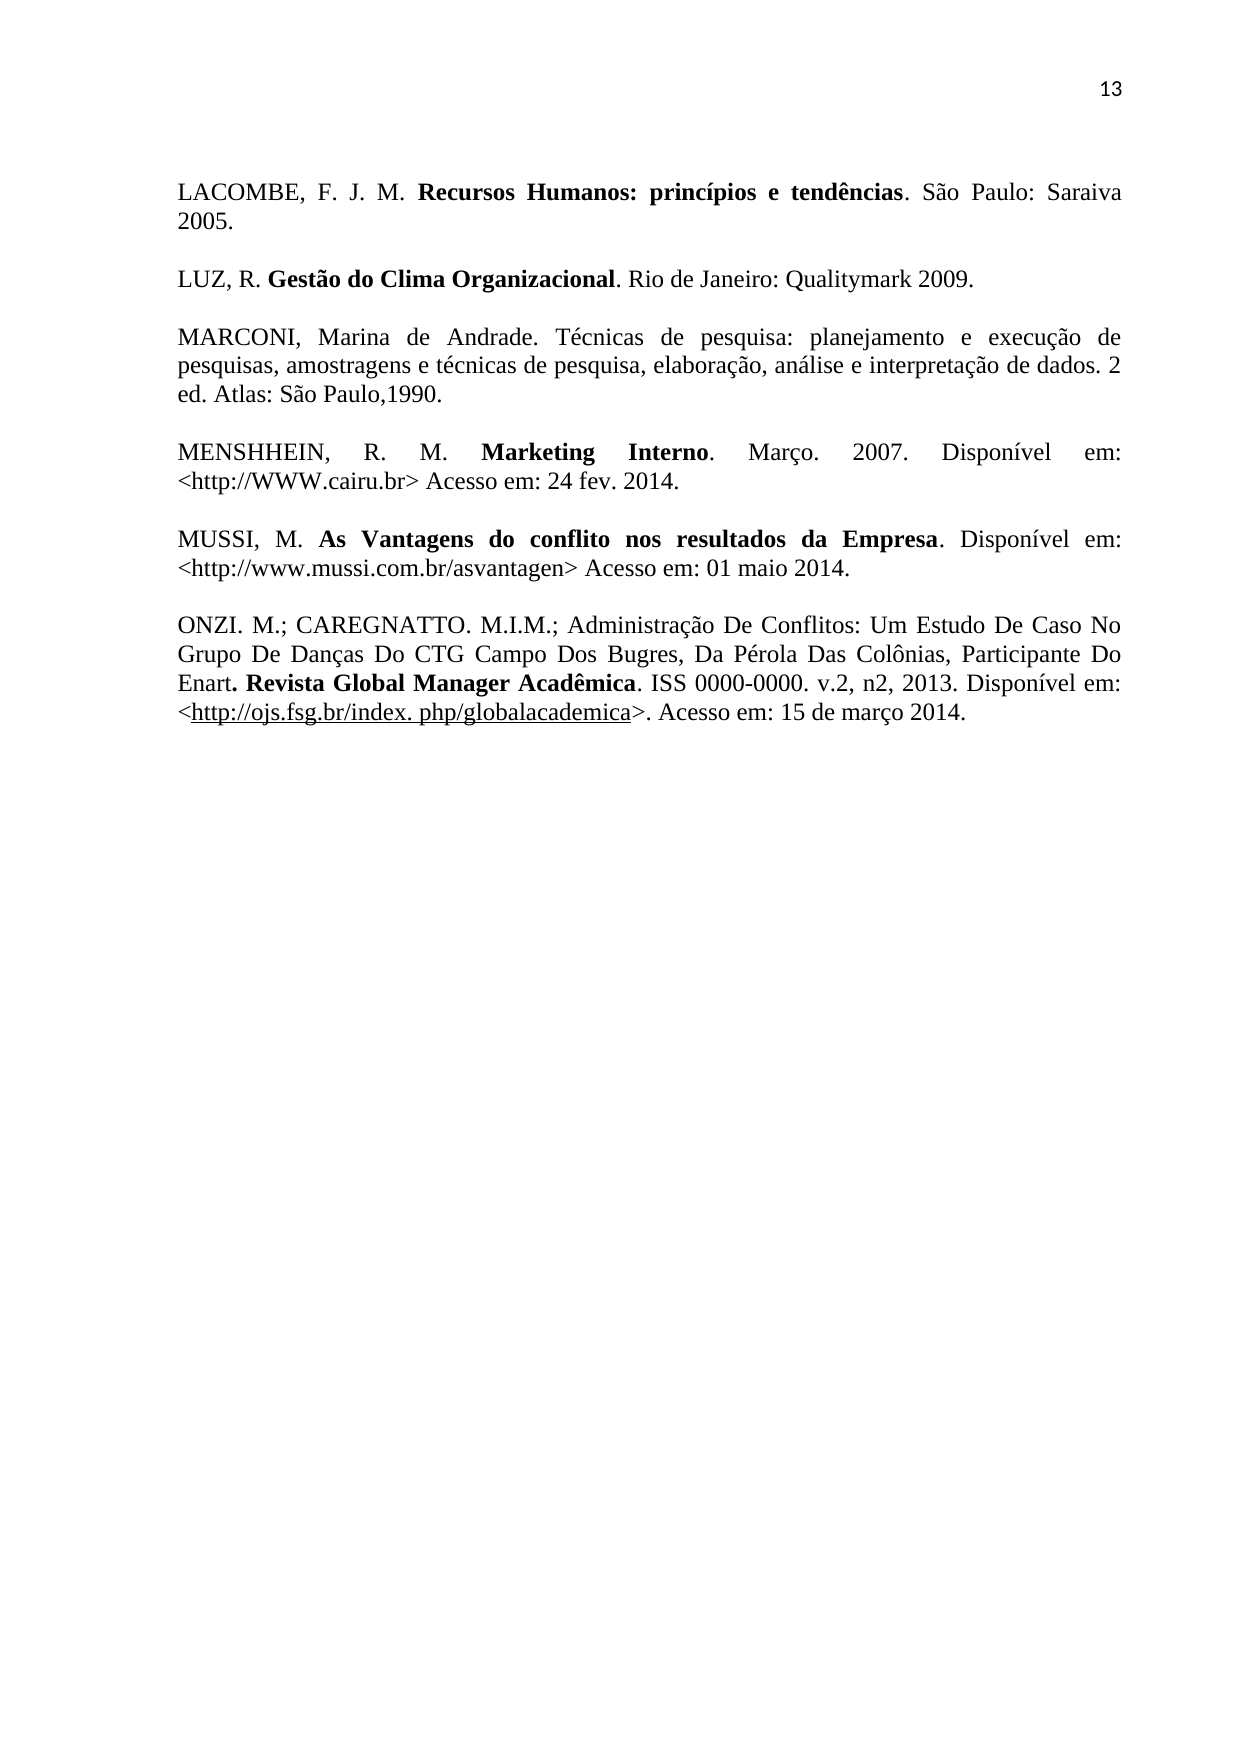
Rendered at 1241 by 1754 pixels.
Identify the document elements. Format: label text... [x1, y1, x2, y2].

text MARCONI, Marina de Andrade. Técnicas de pesquisa: planejamento e execução de pesquisas, amostragens e técnicas de pesquisa, elaboração, análise e interpretação de dados. 2 ed. Atlas: São Paulo,1990. [177, 322, 1122, 408]
text ONZI. M.; CAREGNATTO. M.I.M.; Administração De Conflitos: Um Estudo De Caso No Grupo De Danças Do CTG Campo Dos Bugres, Da Pérola Das Colônias, Participante Do Enart. Revista Global Manager Acadêmica. ISS 0000-0000. v.2, n2, 2013. Disponível em: <http://ojs.fsg.br/index. php/globalacademica>. Acesso em: 15 de março 2014. [177, 611, 1122, 726]
text MENSHHEIN, R. M. Marketing Interno. Março. 2007. Disponível em: <http://WWW.cairu.br> Acesso em: 24 fev. 2014. [177, 437, 1122, 495]
text MUSSI, M. As Vantagens do conflito nos resultados da Empresa. Disponível em: <http://www.mussi.com.br/asvantagen> Acesso em: 01 maio 2014. [177, 524, 1122, 581]
text LACOMBE, F. J. M. Recursos Humanos: princípios e tendências. São Paulo: Saraiva 2005. [177, 177, 1122, 235]
text LUZ, R. Gestão do Clima Organizacional. Rio de Janeiro: Qualitymark 2009. [177, 264, 1122, 293]
